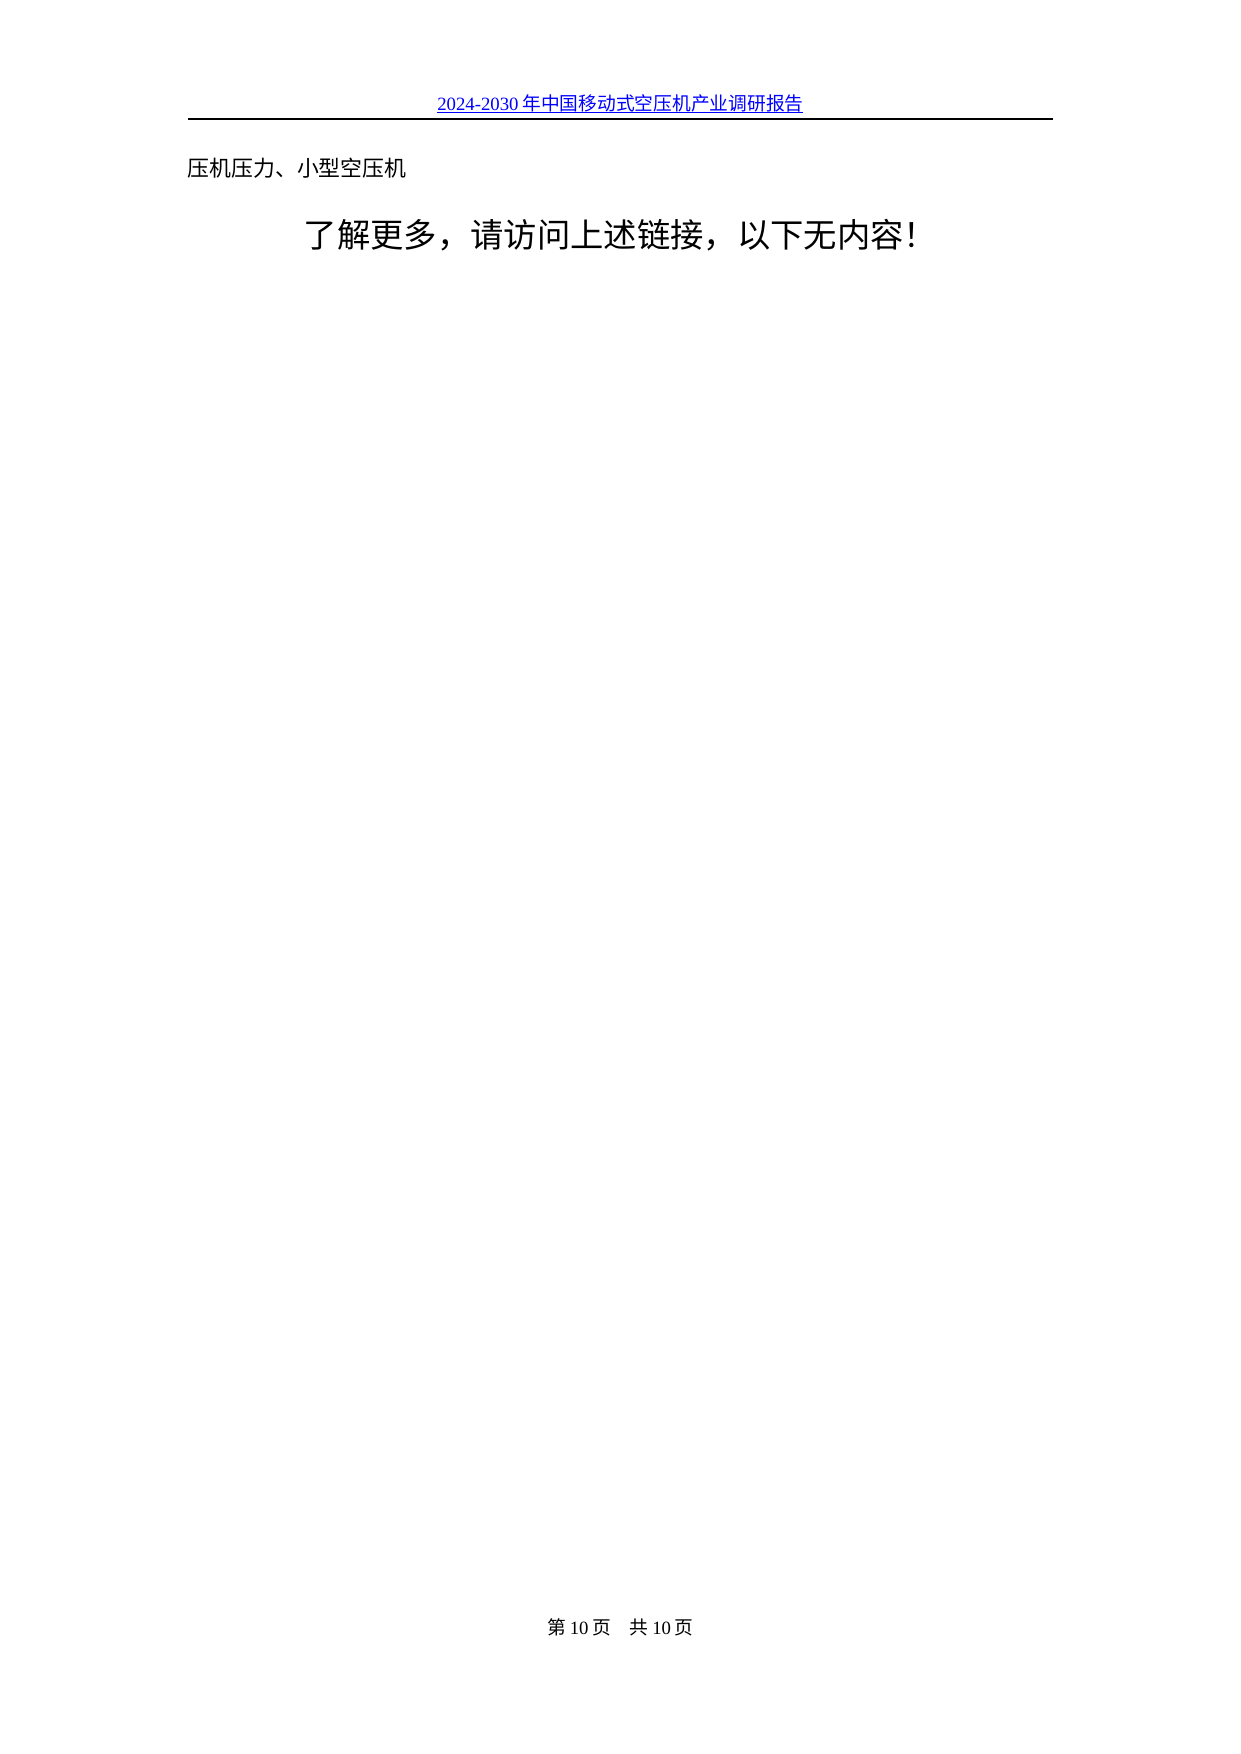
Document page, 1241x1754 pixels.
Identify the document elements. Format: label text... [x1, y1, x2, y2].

title 了解更多，请访问上述链接，以下无内容！ [187, 200, 1053, 265]
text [187, 150, 1053, 183]
